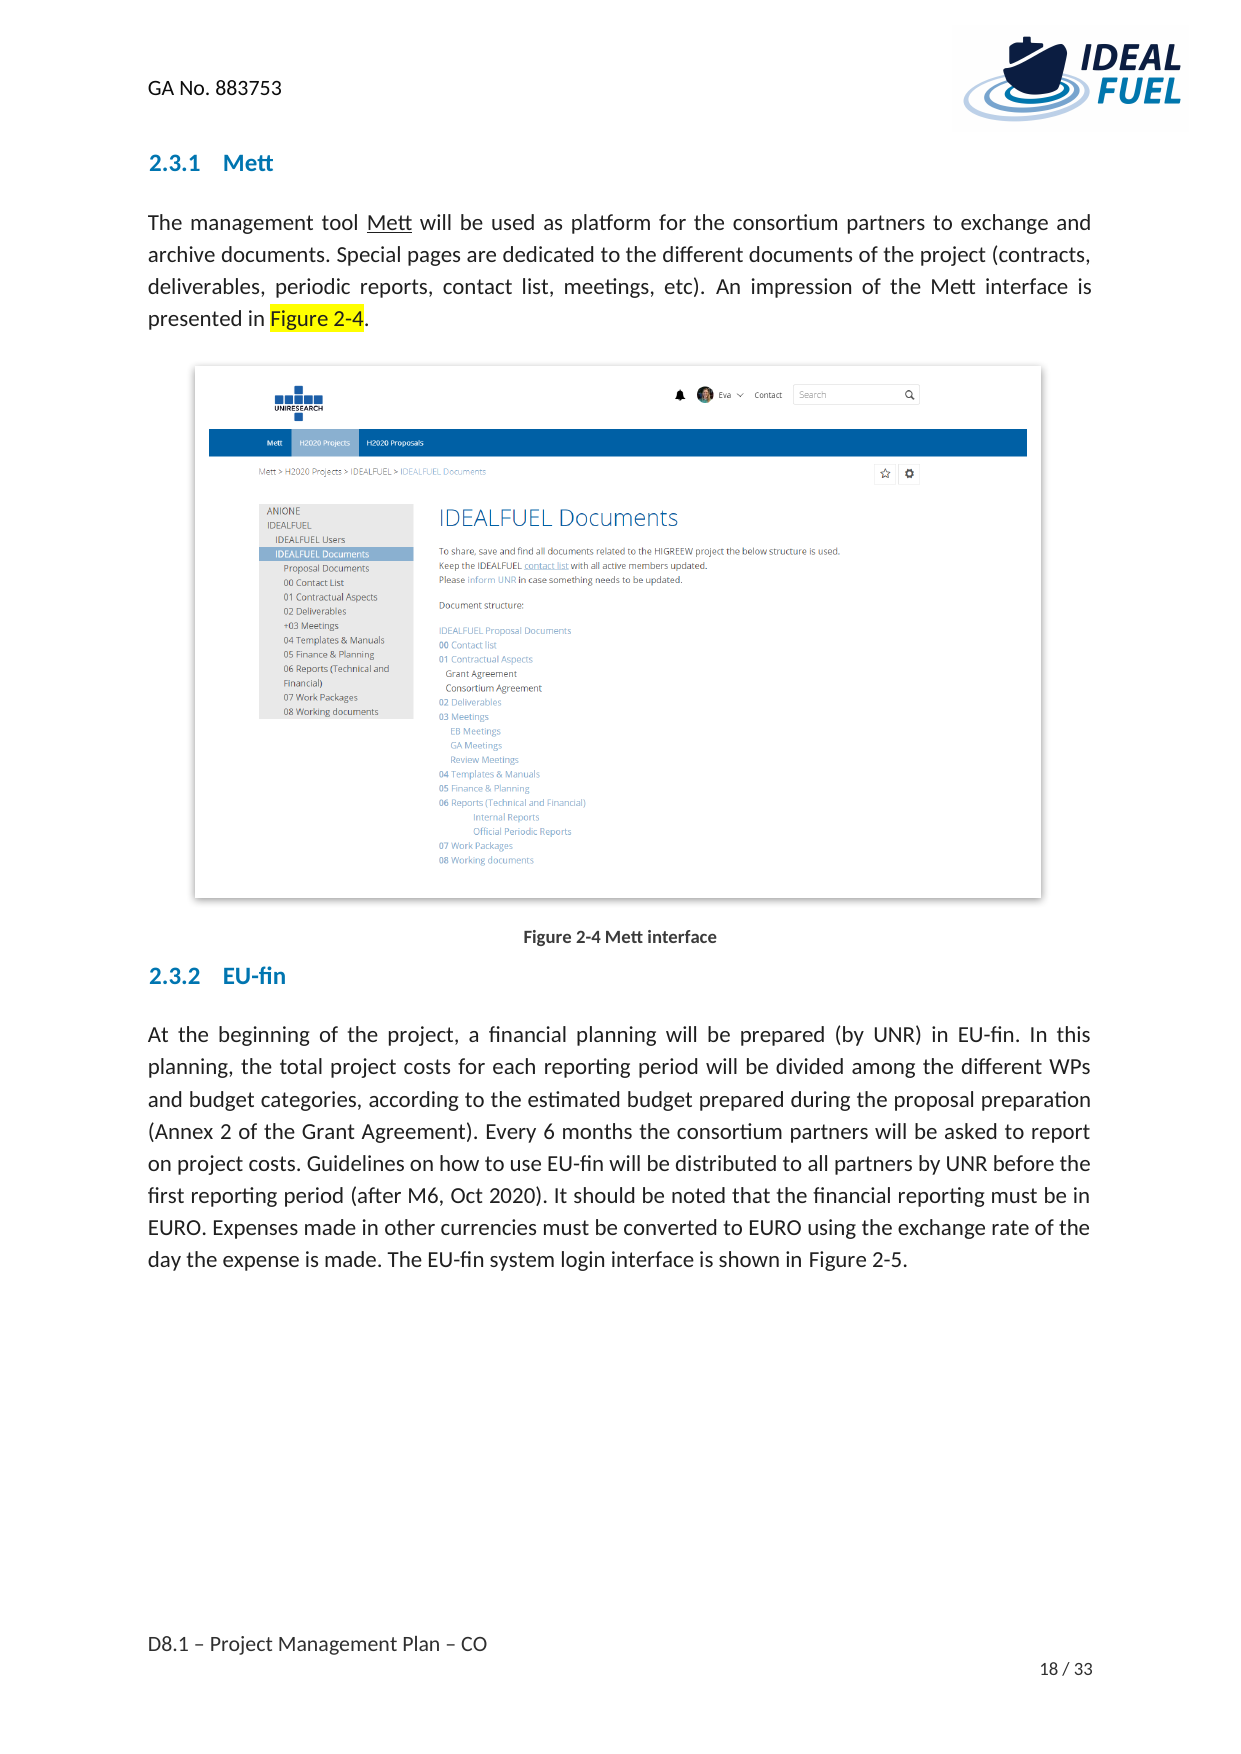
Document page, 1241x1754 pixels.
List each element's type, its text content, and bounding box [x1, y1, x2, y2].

picture [209, 380, 1027, 883]
subtitle Mett [149, 148, 1093, 178]
picture [951, 25, 1189, 132]
subtitle EU-fin [149, 960, 1093, 991]
